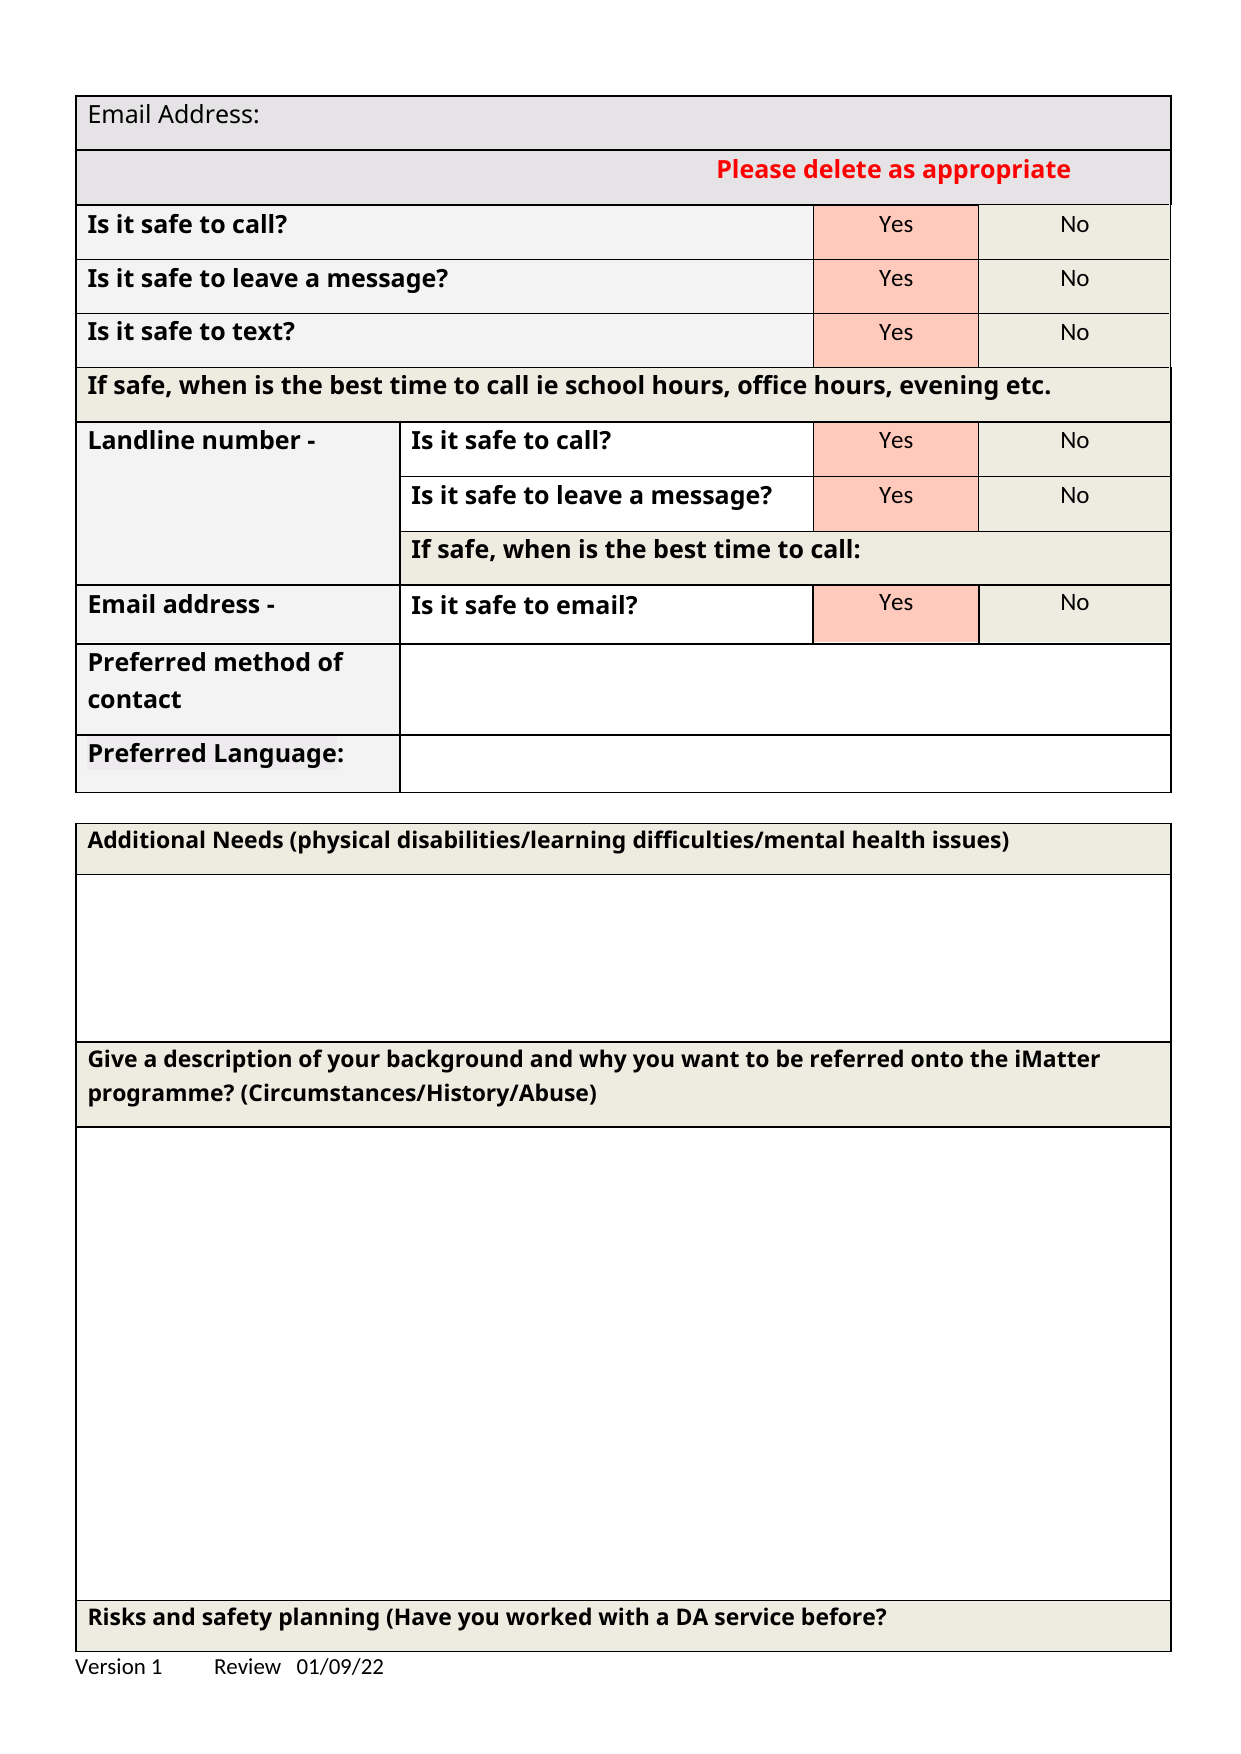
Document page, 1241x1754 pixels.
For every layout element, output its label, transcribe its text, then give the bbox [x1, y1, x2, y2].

table_header Additional Needs (physical disabilities/learning difficulties/mental health issues) [77, 824, 1170, 874]
table_cell [401, 645, 1170, 734]
table_cell Is it safe to call? [401, 423, 813, 476]
table_cell [401, 736, 1170, 792]
table_cell No [980, 586, 1170, 642]
table_cell Give a description of your background and why you want to be referred onto the iMatter programme? (Circumstances/History/Abuse) [77, 1043, 1170, 1126]
table_cell Is it safe to call? [77, 206, 813, 259]
table_cell Yes [814, 423, 978, 476]
table_cell Yes [814, 314, 978, 367]
table_cell No [979, 204, 1170, 259]
table_cell Preferred method of contact [77, 645, 399, 734]
table_cell Is it safe to text? [77, 314, 813, 367]
table_cell Preferred Language: [77, 736, 399, 792]
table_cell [77, 1601, 1170, 1651]
table_cell Landline number - [77, 423, 399, 584]
table_cell Is it safe to leave a message? [77, 260, 813, 313]
table_cell If safe, when is the best time to call: [401, 532, 1170, 584]
table_cell No [979, 259, 1170, 313]
table_cell No [979, 477, 1170, 531]
table_cell Yes [814, 586, 978, 642]
table_cell Please delete as appropriate [77, 151, 1170, 204]
table_cell Email address - [77, 586, 399, 642]
table_cell Is it safe to leave a message? [401, 477, 813, 531]
table_cell Yes [814, 477, 978, 531]
table_cell Email Address: [77, 97, 1170, 149]
table_cell Yes [814, 206, 978, 259]
table_cell Is it safe to email? [401, 586, 812, 642]
table_cell No [979, 313, 1170, 367]
table_cell Yes [814, 260, 978, 313]
table_cell If safe, when is the best time to call ie school hours, office hours, evening etc. [77, 367, 1170, 421]
table_cell No [979, 423, 1170, 476]
table_cell [77, 875, 1170, 1041]
table_cell [77, 1128, 1170, 1599]
